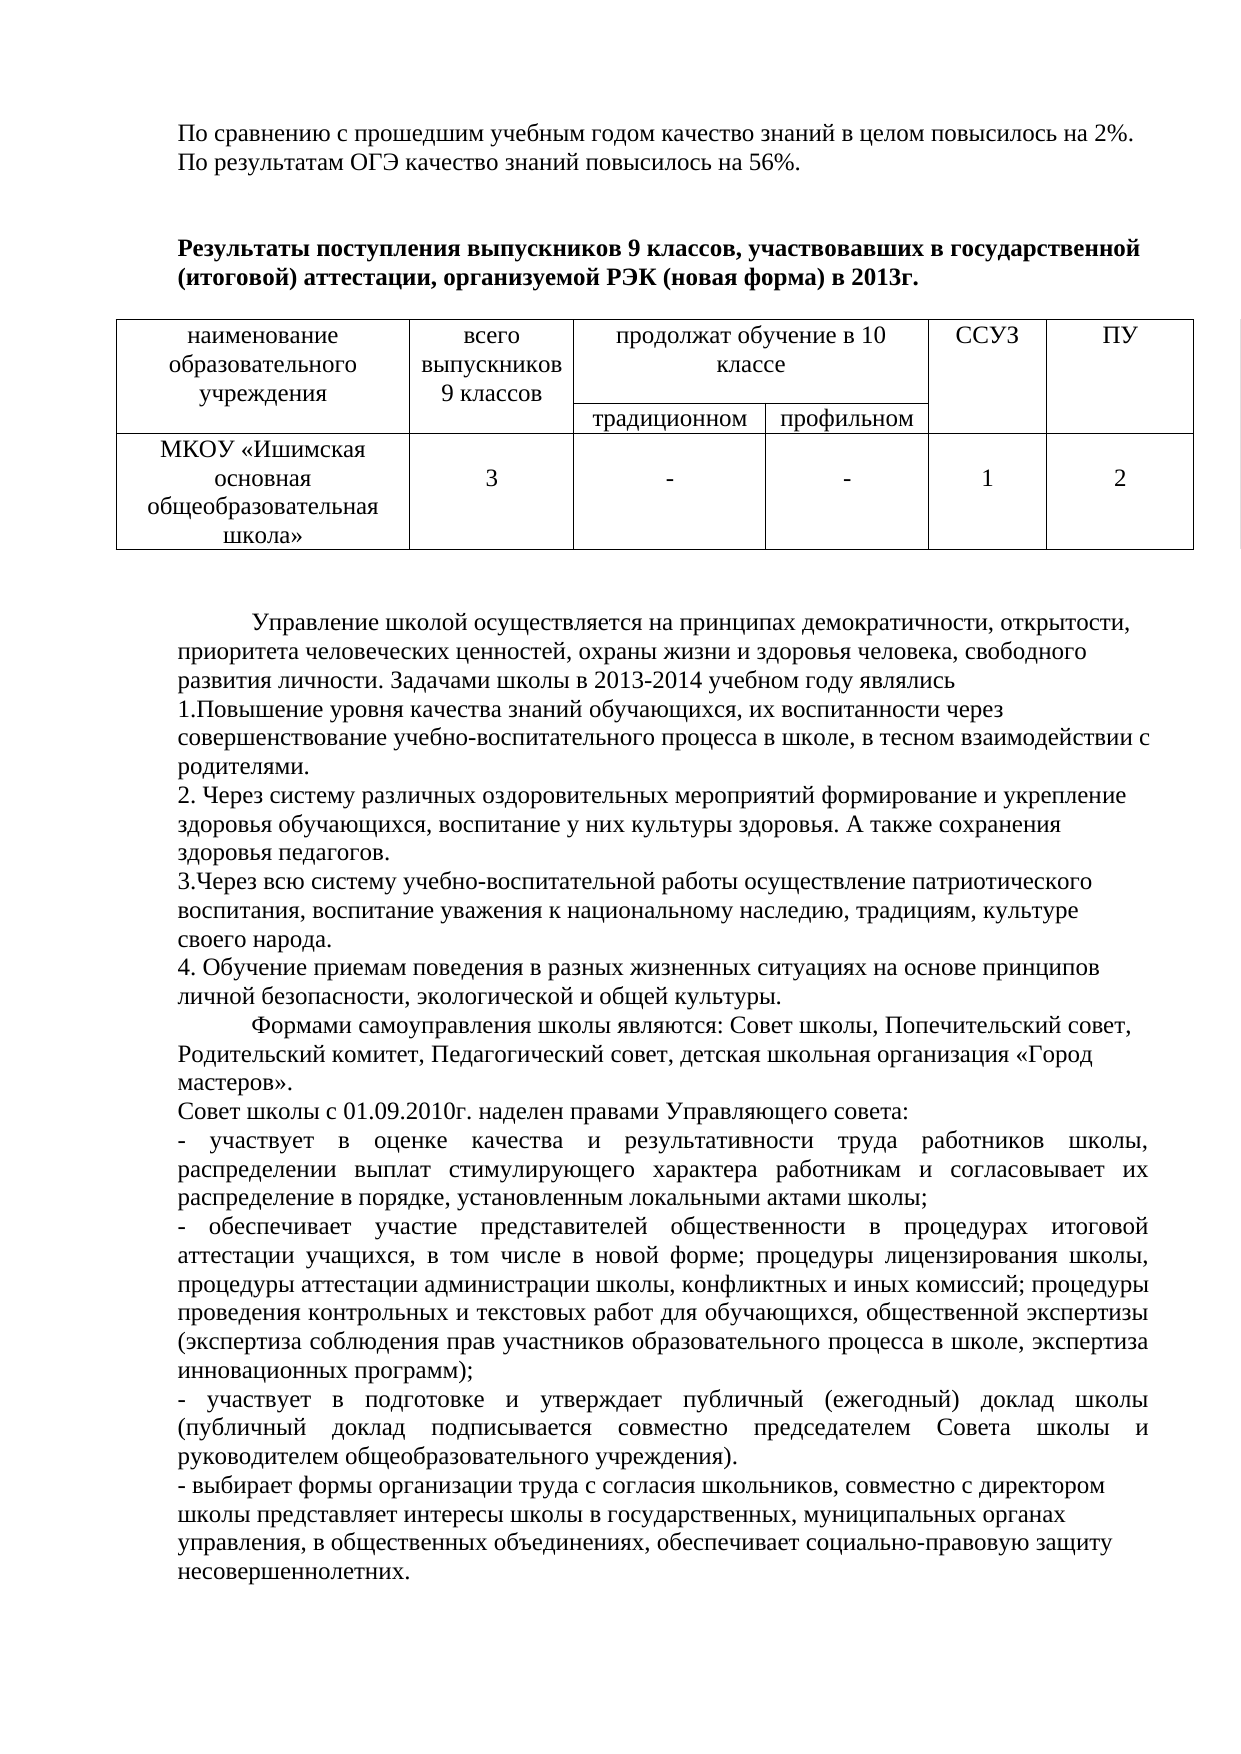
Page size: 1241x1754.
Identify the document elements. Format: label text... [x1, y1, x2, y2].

text 2. Через систему различных оздоровительных мероприятий формирование и укрепление здоровья обучающихся, воспитание у них культуры здоровья. А также сохранения здоровья педагогов. [177, 780, 1152, 866]
text По сравнению с прошедшим учебным годом качество знаний в целом повысилось на 2%. По результатам ОГЭ качество знаний повысилось на 56%. [177, 118, 1152, 176]
text 4. Обучение приемам поведения в разных жизненных ситуациях на основе принципов личной безопасности, экологической и общей культуры. [177, 952, 1152, 1010]
text 1.Повышение уровня качества знаний обучающихся, их воспитанности через совершенствование учебно-воспитательного процесса в школе, в тесном взаимодействии с родителями. [177, 694, 1152, 780]
table_header ССУЗ [929, 320, 1046, 433]
text - обеспечивает участие представителей общественности в процедурах итоговой аттестации учащихся, в том числе в новой форме; процедуры лицензирования школы, процедуры аттестации администрации школы, конфликтных и иных комиссий; процедуры проведения контрольных и текстовых работ для обучающихся, общественной экспертизы (экспертиза соблюдения прав участников образовательного процесса в школе, экспертиза инновационных программ); [177, 1211, 1149, 1384]
text Совет школы с 01.09.2010г. наделен правами Управляющего совета: [177, 1096, 1152, 1125]
table_cell 3 [410, 434, 573, 549]
text - выбирает формы организации труда с согласия школьников, совместно с директором школы представляет интересы школы в государственных, муниципальных органах управления, в общественных объединениях, обеспечивает социально-правовую защиту несовершеннолетних. [177, 1470, 1152, 1585]
table_cell - [574, 434, 765, 549]
table_header [1194, 319, 1240, 549]
text Результаты поступления выпускников 9 классов, участвовавших в государственной (итоговой) аттестации, организуемой РЭК (новая форма) в 2013г. [177, 233, 1152, 291]
table_header ПУ [1047, 320, 1193, 433]
table_cell - [766, 434, 928, 549]
table_cell традиционном [574, 404, 765, 433]
table_header всего выпускников 9 классов [410, 320, 573, 433]
text 3.Через всю систему учебно-воспитательной работы осуществление патриотического воспитания, воспитание уважения к национальному наследию, традициям, культуре своего народа. [177, 866, 1152, 952]
table_header наименование образовательного учреждения [117, 320, 409, 433]
table_cell 2 [1047, 434, 1193, 549]
table_cell профильном [766, 404, 928, 433]
text Управление школой осуществляется на принципах демократичности, открытости, приоритета человеческих ценностей, охраны жизни и здоровья человека, свободного развития личности. Задачами школы в 2013-2014 учебном году являлись [177, 607, 1152, 694]
text Формами самоуправления школы являются: Совет школы, Попечительский совет, Родительский комитет, Педагогический совет, детская школьная организация «Город мастеров». [177, 1010, 1152, 1096]
table_cell 1 [929, 434, 1046, 549]
text - участвует в подготовке и утверждает публичный (ежегодный) доклад школы (публичный доклад подписывается совместно председателем Совета школы и руководителем общеобразовательного учреждения). [177, 1384, 1149, 1470]
table_cell МКОУ «Ишимская основная общеобразовательная школа» [117, 434, 409, 549]
text - участвует в оценке качества и результативности труда работников школы, распределении выплат стимулирующего характера работникам и согласовывает их распределение в порядке, установленным локальными актами школы; [177, 1125, 1149, 1211]
table_header продолжат обучение в 10 классе [574, 320, 928, 402]
